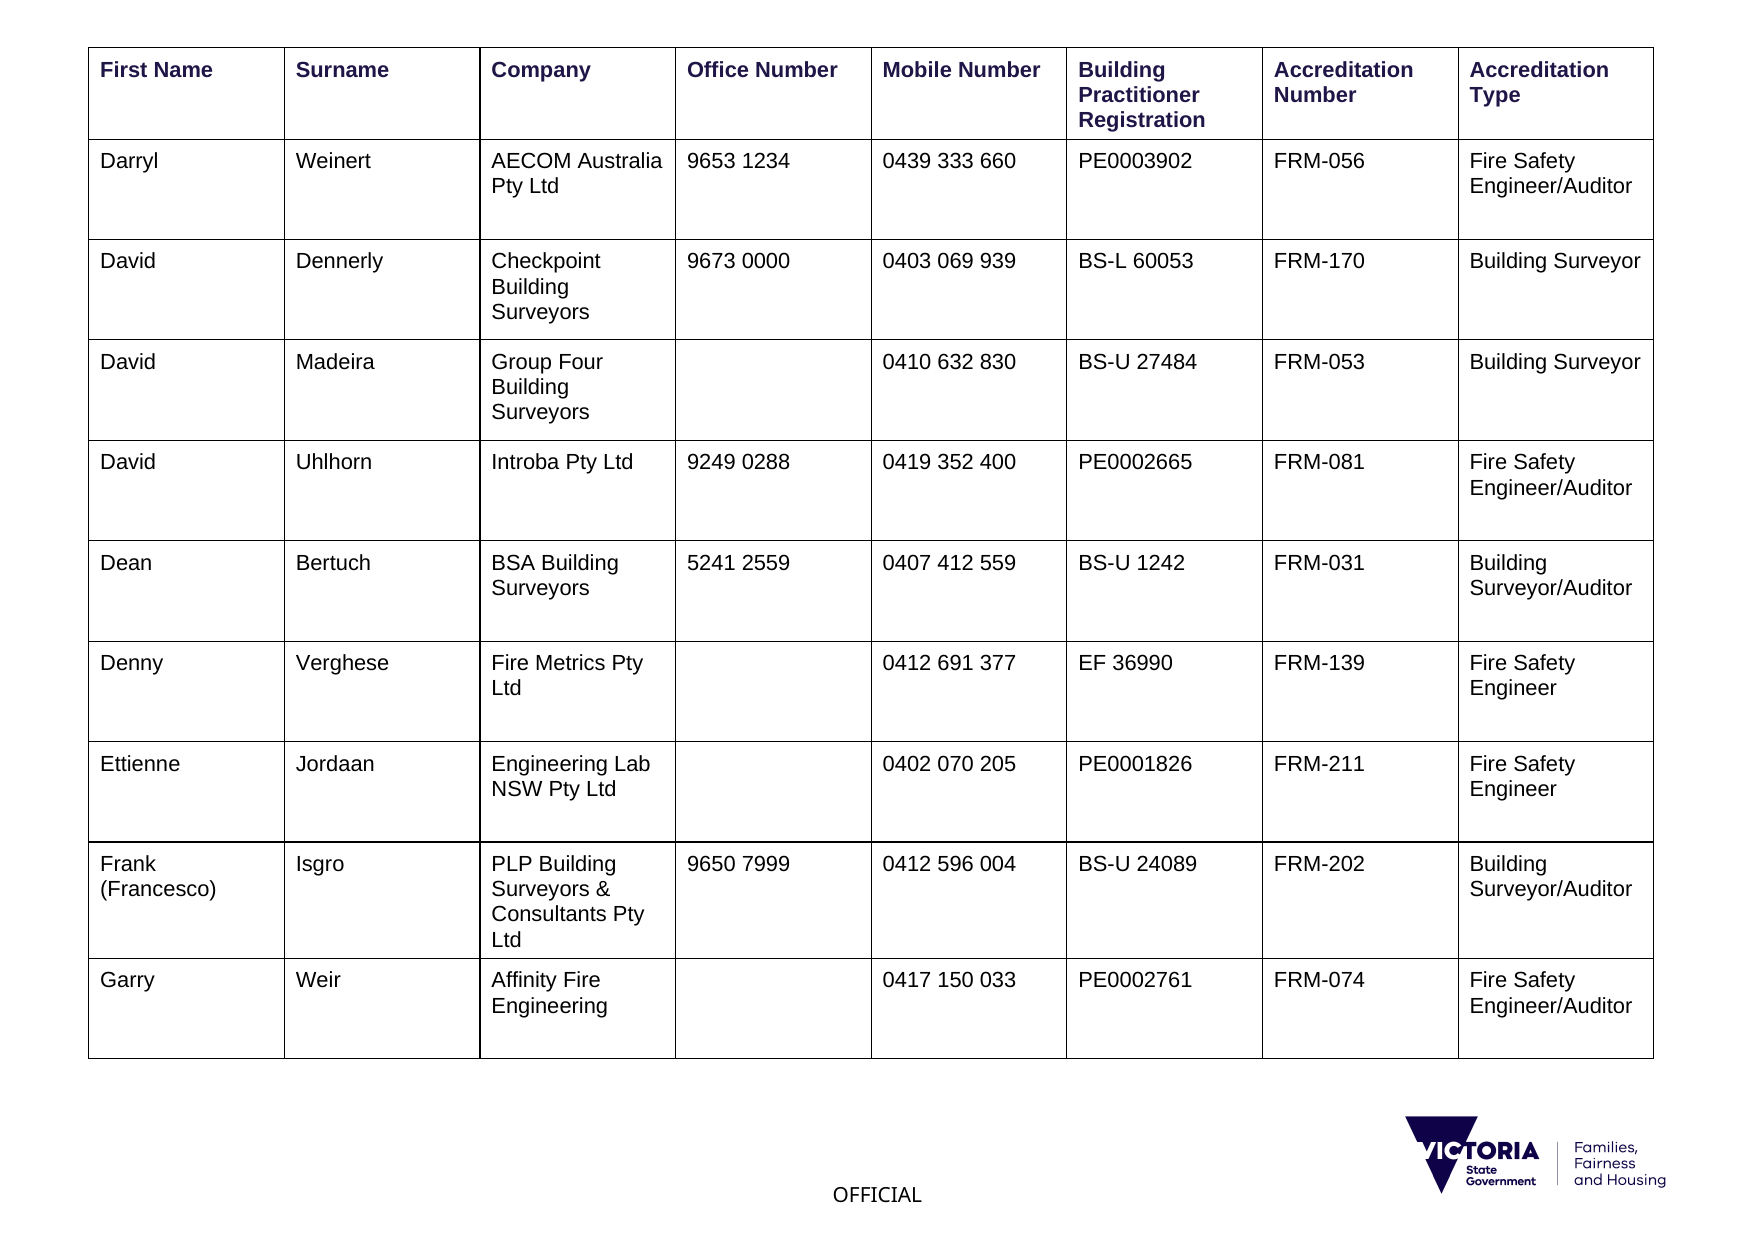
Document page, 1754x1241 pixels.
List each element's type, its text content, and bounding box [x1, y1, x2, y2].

table_cell 9653 1234 [676, 140, 871, 239]
table_header First Name [89, 48, 284, 138]
table_cell FRM-081 [1263, 441, 1458, 540]
table_cell PE0001826 [1067, 742, 1262, 841]
table_header Mobile Number [872, 48, 1066, 138]
table_cell Uhlhorn [285, 441, 479, 540]
table_cell FRM-031 [1263, 541, 1458, 641]
table_cell [676, 959, 871, 1058]
table_cell Fire Safety Engineer [1459, 642, 1653, 741]
table_cell Weinert [285, 140, 479, 239]
table_cell Building Surveyor/Auditor [1459, 843, 1653, 958]
table_header Office Number [676, 48, 871, 138]
table_cell Dean [89, 541, 284, 641]
table_header Accreditation Number [1263, 48, 1458, 138]
table_header Building Practitioner Registration [1067, 48, 1262, 138]
table_cell Frank (Francesco) [89, 843, 284, 958]
table_cell 9249 0288 [676, 441, 871, 540]
table_cell Darryl [89, 140, 284, 239]
table_cell Jordaan [285, 742, 479, 841]
table_cell 0417 150 033 [872, 959, 1066, 1058]
table_cell 0407 412 559 [872, 541, 1066, 641]
table_cell Garry [89, 959, 284, 1058]
table_header Company [481, 48, 675, 138]
table_cell David [89, 240, 284, 339]
table_cell Ettienne [89, 742, 284, 841]
table_cell BS-U 1242 [1067, 541, 1262, 641]
table_cell 9673 0000 [676, 240, 871, 339]
table_cell PE0002761 [1067, 959, 1262, 1058]
table_cell FRM-053 [1263, 340, 1458, 440]
table_cell David [89, 340, 284, 440]
table_cell [676, 340, 871, 440]
table_cell Building Surveyor/Auditor [1459, 541, 1653, 641]
table_cell [676, 742, 871, 841]
table_cell Fire Safety Engineer/Auditor [1459, 140, 1653, 239]
picture [0, 1110, 1754, 1241]
table_cell BS-U 27484 [1067, 340, 1262, 440]
table_cell [676, 642, 871, 741]
table_cell Madeira [285, 340, 479, 440]
table_header Surname [285, 48, 479, 138]
table_cell BS-L 60053 [1067, 240, 1262, 339]
table_cell 0419 352 400 [872, 441, 1066, 540]
table_cell Engineering Lab NSW Pty Ltd [481, 742, 675, 841]
table_header Accreditation Type [1459, 48, 1653, 138]
table_cell Isgro [285, 843, 479, 958]
table_cell FRM-211 [1263, 742, 1458, 841]
table_cell FRM-202 [1263, 843, 1458, 958]
table_cell Denny [89, 642, 284, 741]
table_cell Fire Metrics Pty Ltd [481, 642, 675, 741]
table_cell FRM-170 [1263, 240, 1458, 339]
table_cell PE0002665 [1067, 441, 1262, 540]
table_cell PE0003902 [1067, 140, 1262, 239]
table_cell Verghese [285, 642, 479, 741]
table_cell 0403 069 939 [872, 240, 1066, 339]
table_cell Weir [285, 959, 479, 1058]
table_cell BSA Building Surveyors [481, 541, 675, 641]
table_cell AECOM Australia Pty Ltd [481, 140, 675, 239]
table_cell Introba Pty Ltd [481, 441, 675, 540]
table_cell Building Surveyor [1459, 340, 1653, 440]
table_cell 0412 596 004 [872, 843, 1066, 958]
table_cell 9650 7999 [676, 843, 871, 958]
table_cell 0410 632 830 [872, 340, 1066, 440]
table_cell Group Four Building Surveyors [481, 340, 675, 440]
table_cell Dennerly [285, 240, 479, 339]
table_cell Fire Safety Engineer [1459, 742, 1653, 841]
table_cell David [89, 441, 284, 540]
table_cell Checkpoint Building Surveyors [481, 240, 675, 339]
table_cell Fire Safety Engineer/Auditor [1459, 959, 1653, 1058]
table_cell Affinity Fire Engineering [481, 959, 675, 1058]
table_cell PLP Building Surveyors & Consultants Pty Ltd [481, 843, 675, 958]
table_cell EF 36990 [1067, 642, 1262, 741]
table_cell 5241 2559 [676, 541, 871, 641]
table_cell FRM-056 [1263, 140, 1458, 239]
table_cell FRM-074 [1263, 959, 1458, 1058]
table_cell Fire Safety Engineer/Auditor [1459, 441, 1653, 540]
table_cell 0402 070 205 [872, 742, 1066, 841]
table_cell 0412 691 377 [872, 642, 1066, 741]
table_cell Building Surveyor [1459, 240, 1653, 339]
table_cell Bertuch [285, 541, 479, 641]
table_cell 0439 333 660 [872, 140, 1066, 239]
table_cell FRM-139 [1263, 642, 1458, 741]
table_cell BS-U 24089 [1067, 843, 1262, 958]
